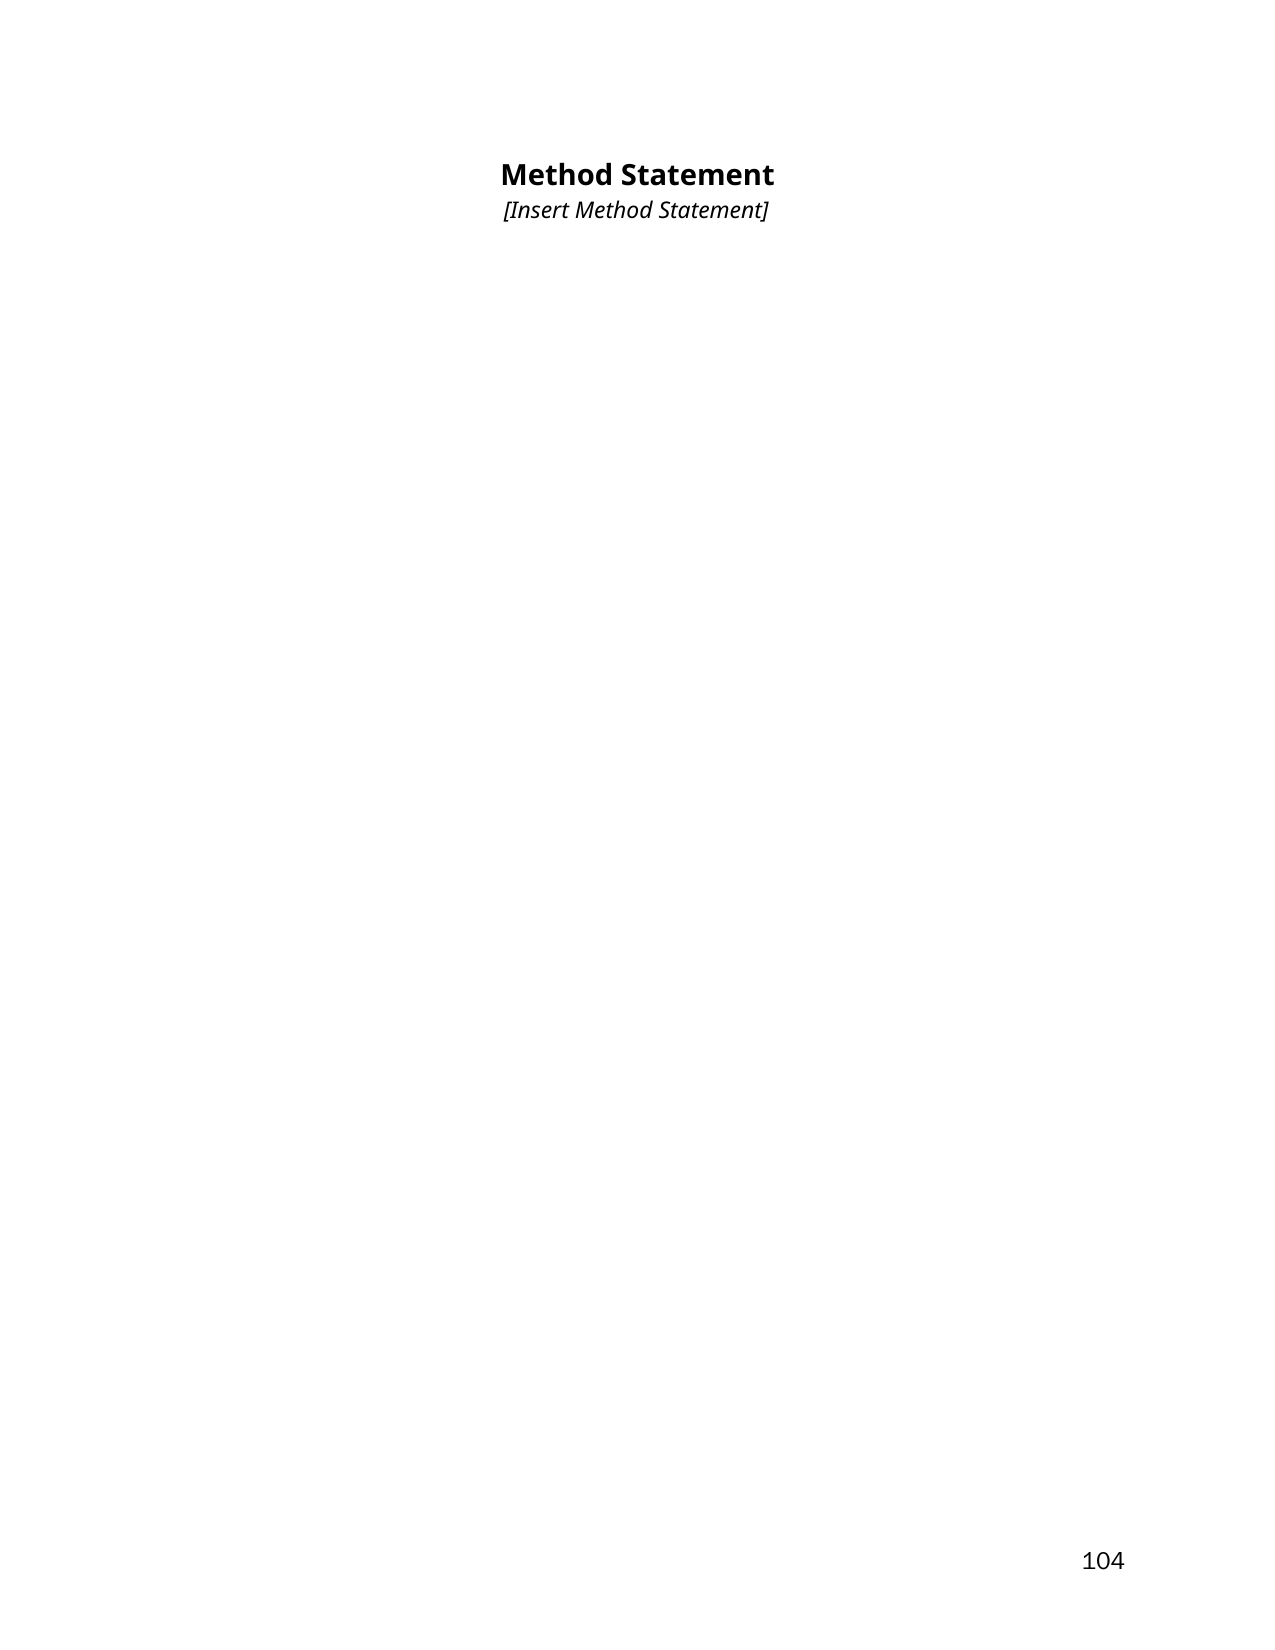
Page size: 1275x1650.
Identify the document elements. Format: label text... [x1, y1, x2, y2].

text [Insert Method Statement] [150, 194, 1125, 225]
subtitle Method Statement [150, 154, 1125, 194]
